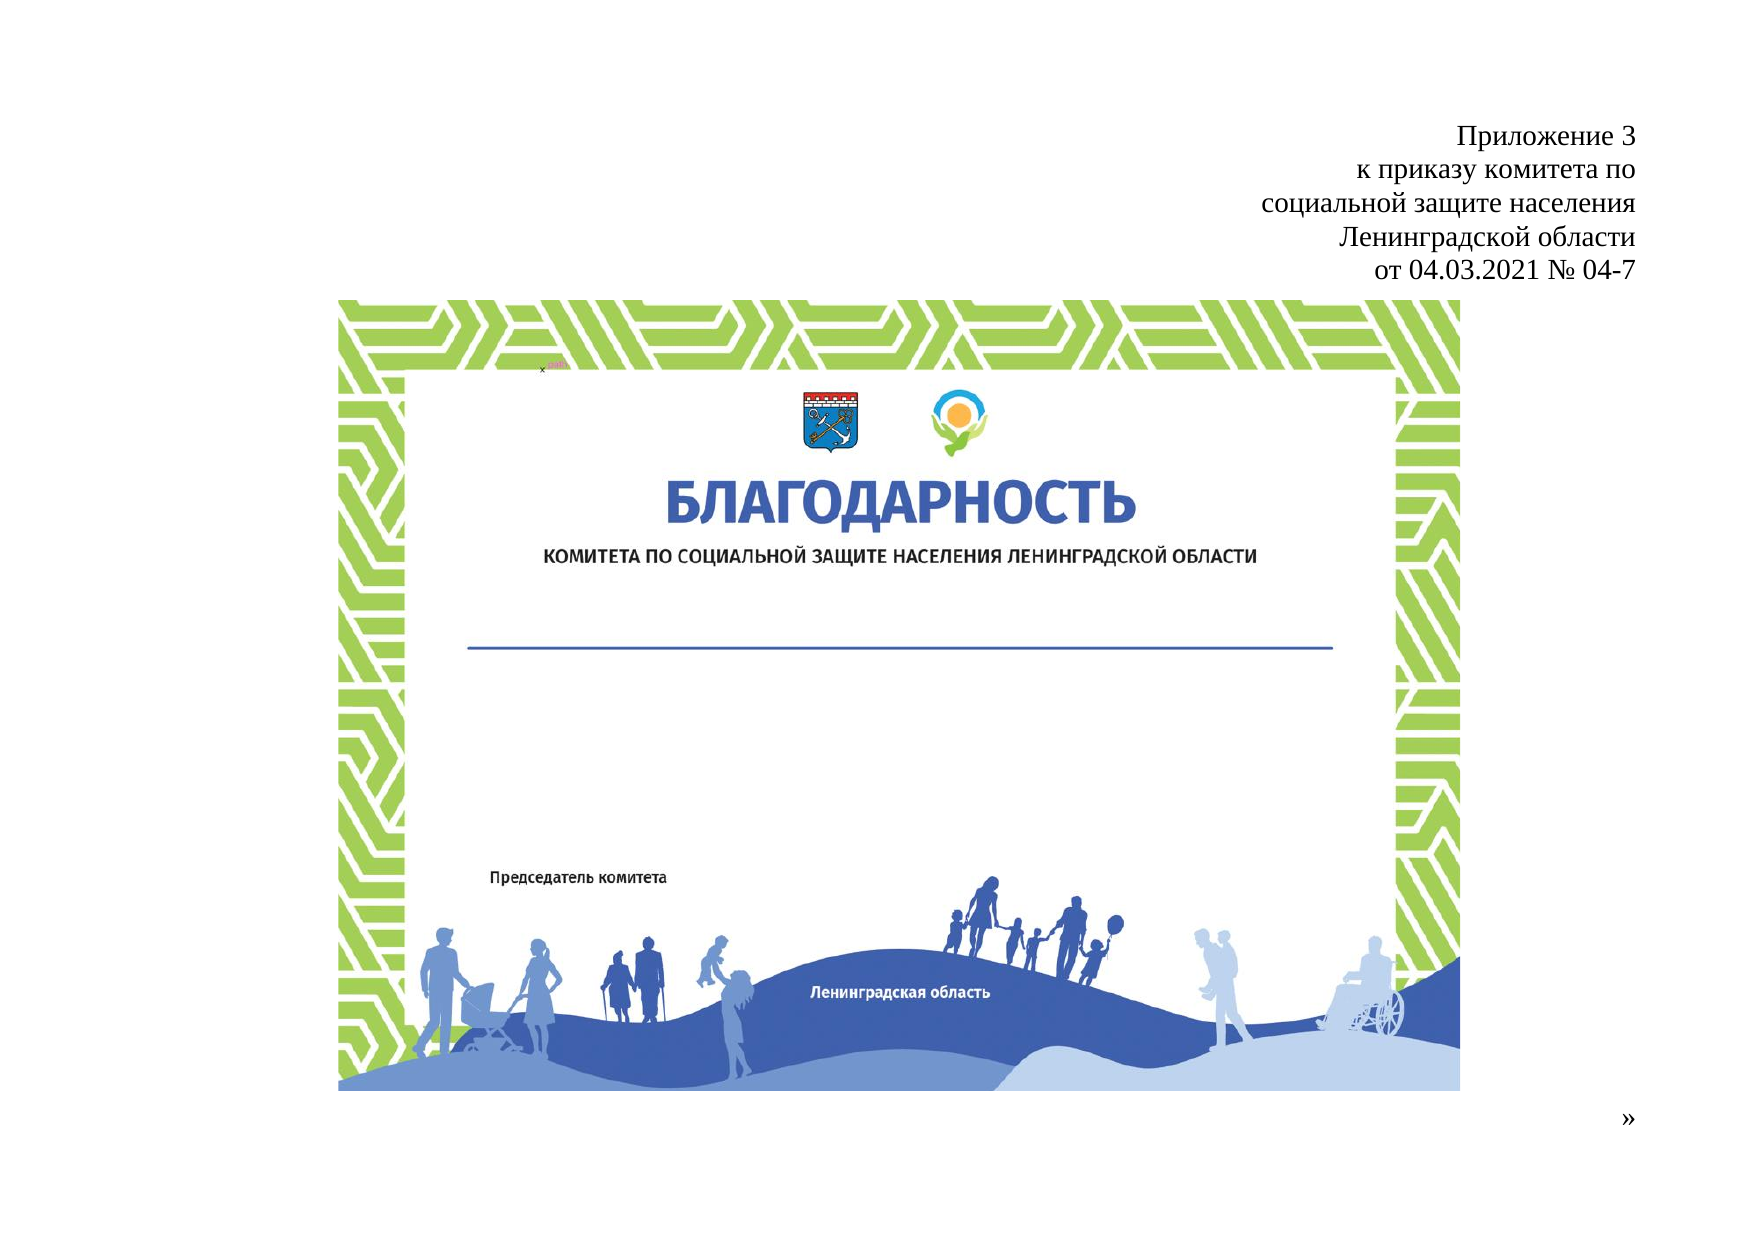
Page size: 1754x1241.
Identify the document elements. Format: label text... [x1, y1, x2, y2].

text от 04.03.2021 № 04-7 [118, 252, 1636, 286]
text Ленинградской области [118, 219, 1636, 252]
text к приказу комитета по [118, 152, 1636, 185]
text » [118, 1099, 1636, 1132]
picture [338, 300, 1459, 1091]
text Приложение 3 [118, 118, 1636, 152]
text социальной защите населения [118, 185, 1636, 219]
